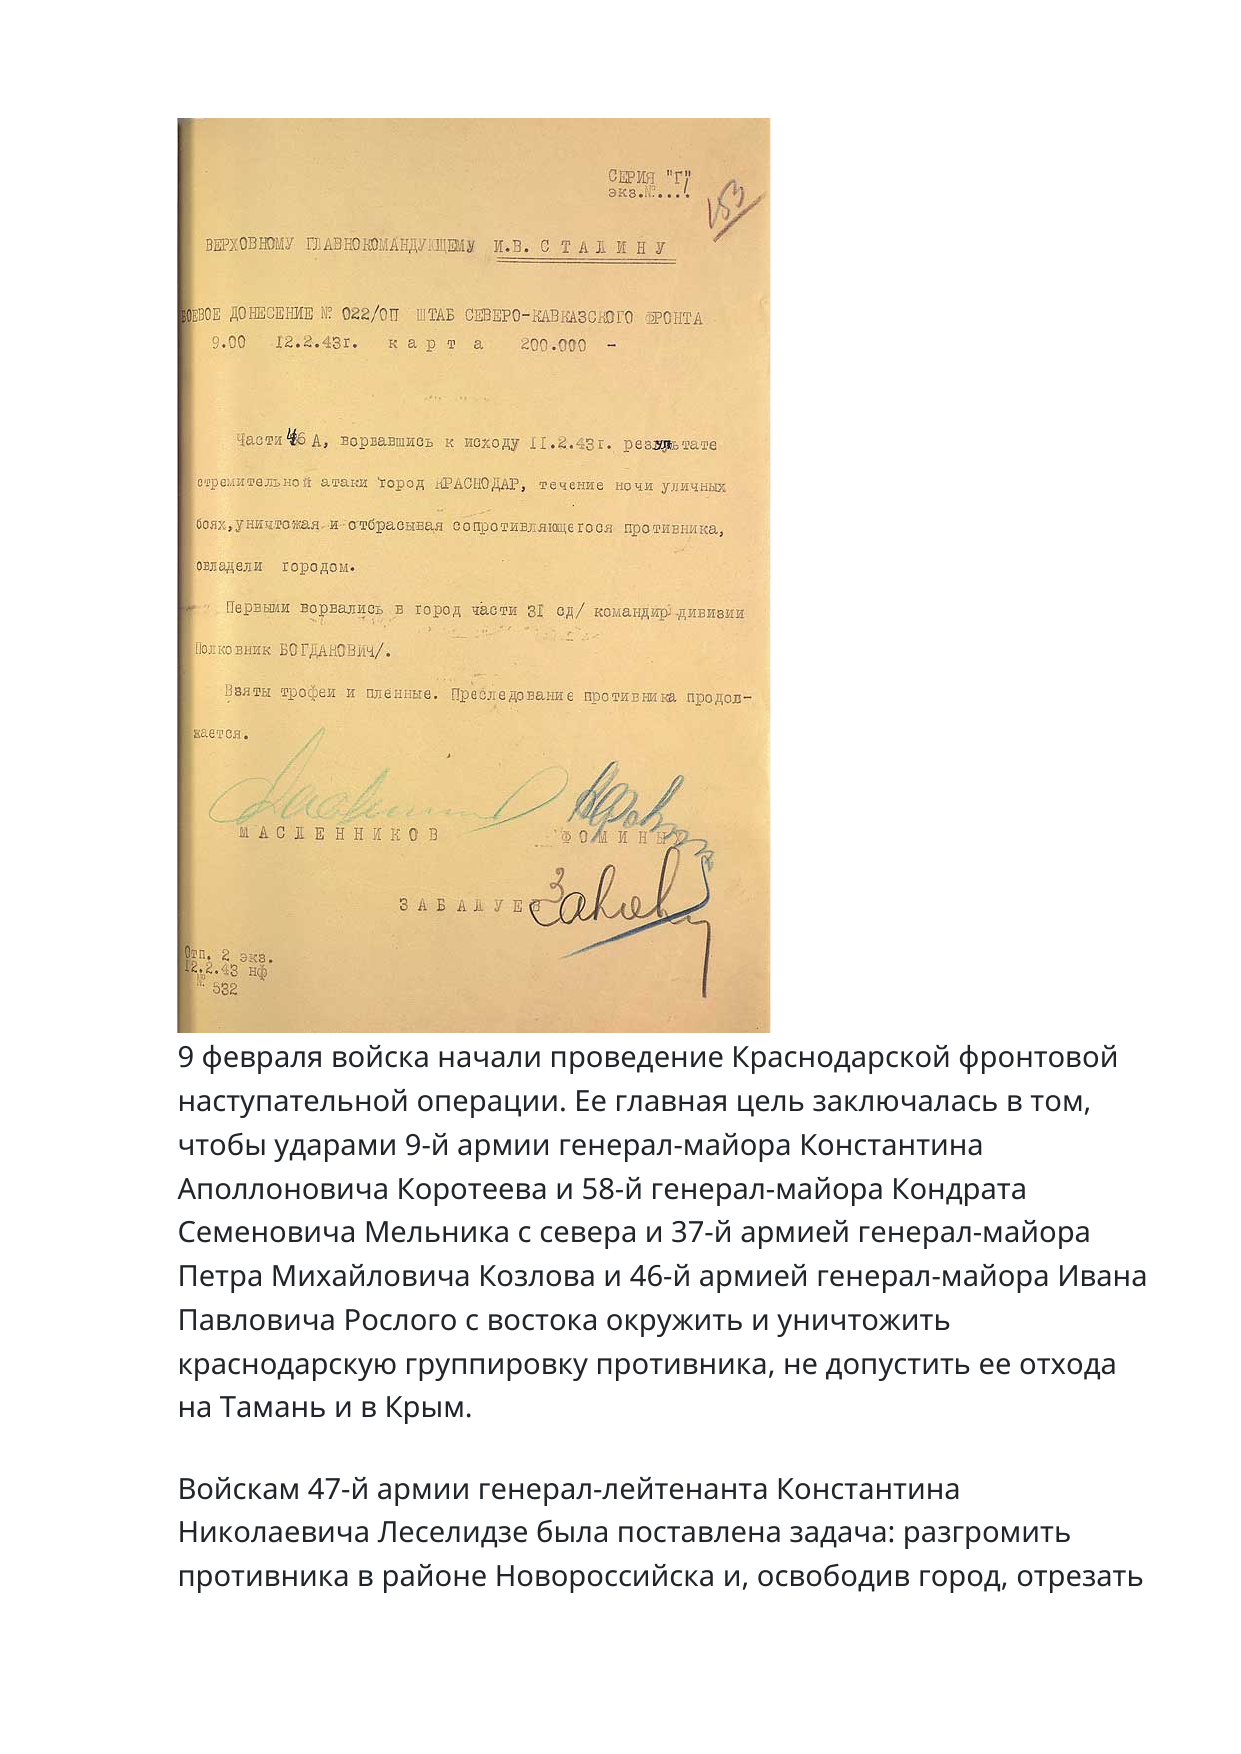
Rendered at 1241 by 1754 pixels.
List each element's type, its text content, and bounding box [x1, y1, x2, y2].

picture [177, 118, 771, 1033]
text 9 февраля войска начали проведение Краснодарской фронтовой наступательной операции. Ее главная цель заключалась в том, чтобы ударами 9-й армии генерал-майора Константина Аполлоновича Коротеева и 58-й генерал-майора Кондрата Семеновича Мельника с севера и 37-й армией генерал-майора Петра Михайловича Козлова и 46-й армией генерал-майора Ивана Павловича Рослого с востока окружить и уничтожить краснодарскую группировку противника, не допустить ее отхода на Тамань и в Крым. [177, 1033, 1152, 1426]
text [177, 1464, 1152, 1595]
